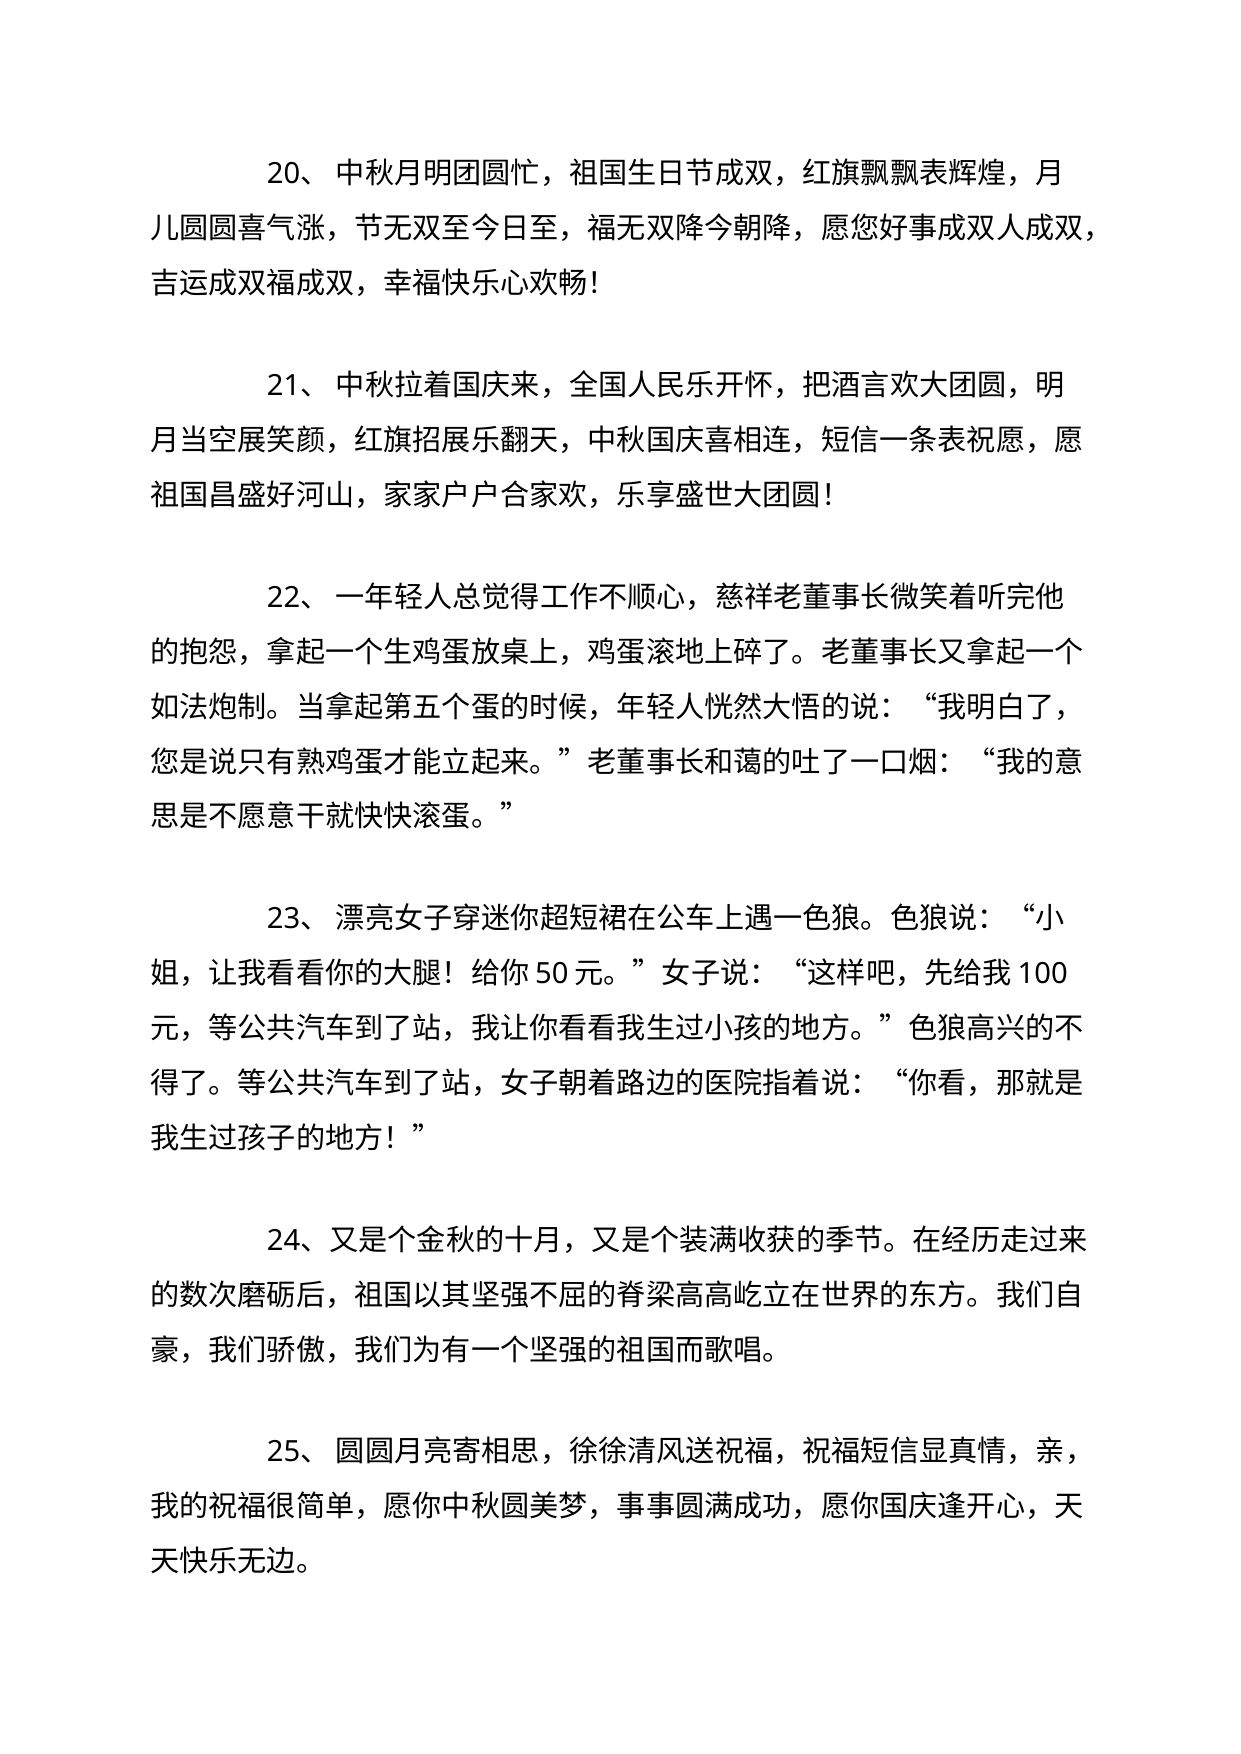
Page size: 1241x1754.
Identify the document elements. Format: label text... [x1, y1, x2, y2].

text 22、 一年轻人总觉得工作不顺心，慈祥老董事长微笑着听完他的抱怨，拿起一个生鸡蛋放桌上，鸡蛋滚地上碎了。老董事长又拿起一个如法炮制。当拿起第五个蛋的时候，年轻人恍然大悟的说：“我明白了，您是说只有熟鸡蛋才能立起来。”老董事长和蔼的吐了一口烟：“我的意思是不愿意干就快快滚蛋。” [150, 573, 1090, 835]
text 24、又是个金秋的十月，又是个装满收获的季节。在经历走过来的数次磨砺后，祖国以其坚强不屈的脊梁高高屹立在世界的东方。我们自豪，我们骄傲，我们为有一个坚强的祖国而歌唱。 [150, 1216, 1090, 1368]
text 25、 圆圆月亮寄相思，徐徐清风送祝福，祝福短信显真情，亲，我的祝福很简单，愿你中秋圆美梦，事事圆满成功，愿你国庆逢开心，天天快乐无边。 [150, 1428, 1090, 1580]
text 23、 漂亮女子穿迷你超短裙在公车上遇一色狼。色狼说：“小姐，让我看看你的大腿！给你50元。”女子说：“这样吧，先给我100元，等公共汽车到了站，我让你看看我生过小孩的地方。”色狼高兴的不得了。等公共汽车到了站，女子朝着路边的医院指着说：“你看，那就是我生过孩子的地方！” [150, 895, 1090, 1157]
text 21、 中秋拉着国庆来，全国人民乐开怀，把酒言欢大团圆，明月当空展笑颜，红旗招展乐翻天，中秋国庆喜相连，短信一条表祝愿，愿祖国昌盛好河山，家家户户合家欢，乐享盛世大团圆！ [150, 362, 1090, 514]
text 20、 中秋月明团圆忙，祖国生日节成双，红旗飘飘表辉煌，月儿圆圆喜气涨，节无双至今日至，福无双降今朝降，愿您好事成双人成双，吉运成双福成双，幸福快乐心欢畅！ [150, 150, 1090, 302]
